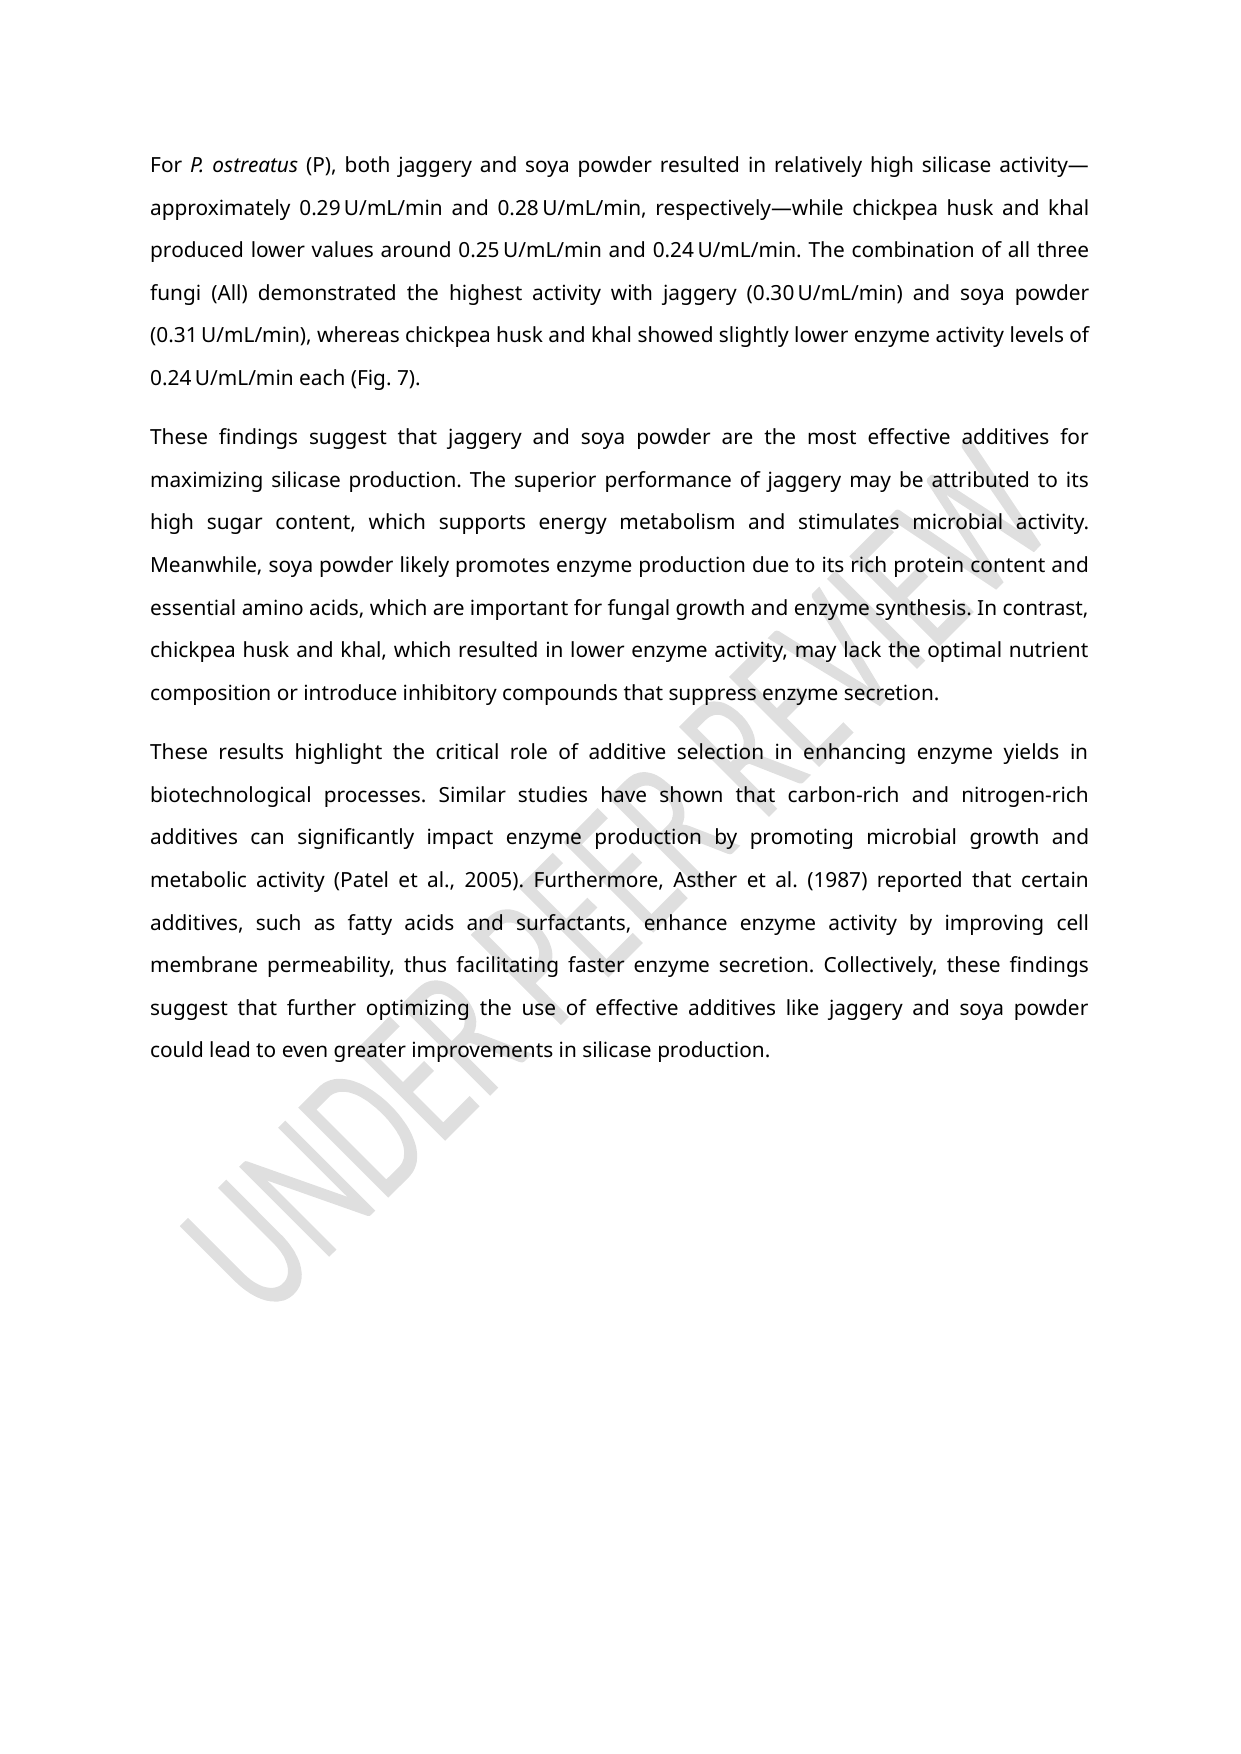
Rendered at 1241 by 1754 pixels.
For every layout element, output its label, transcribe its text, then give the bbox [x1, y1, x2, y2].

text For P. ostreatus (P), both jaggery and soya powder resulted in relatively high silicase activity—approximately 0.29 U/mL/min and 0.28 U/mL/min, respectively—while chickpea husk and khal produced lower values around 0.25 U/mL/min and 0.24 U/mL/min. The combination of all three fungi (All) demonstrated the highest activity with jaggery (0.30 U/mL/min) and soya powder (0.31 U/mL/min), whereas chickpea husk and khal showed slightly lower enzyme activity levels of 0.24 U/mL/min each (Fig. 7). [150, 150, 1090, 391]
text These results highlight the critical role of additive selection in enhancing enzyme yields in biotechnological processes. Similar studies have shown that carbon-rich and nitrogen-rich additives can significantly impact enzyme production by promoting microbial growth and metabolic activity (Patel et al., 2005). Furthermore, Asther et al. (1987) reported that certain additives, such as fatty acids and surfactants, enhance enzyme activity by improving cell membrane permeability, thus facilitating faster enzyme secretion. Collectively, these findings suggest that further optimizing the use of effective additives like jaggery and soya powder could lead to even greater improvements in silicase production. [150, 737, 1090, 1064]
text These findings suggest that jaggery and soya powder are the most effective additives for maximizing silicase production. The superior performance of jaggery may be attributed to its high sugar content, which supports energy metabolism and stimulates microbial activity. Meanwhile, soya powder likely promotes enzyme production due to its rich protein content and essential amino acids, which are important for fungal growth and enzyme synthesis. In contrast, chickpea husk and khal, which resulted in lower enzyme activity, may lack the optimal nutrient composition or introduce inhibitory compounds that suppress enzyme secretion. [150, 422, 1090, 706]
